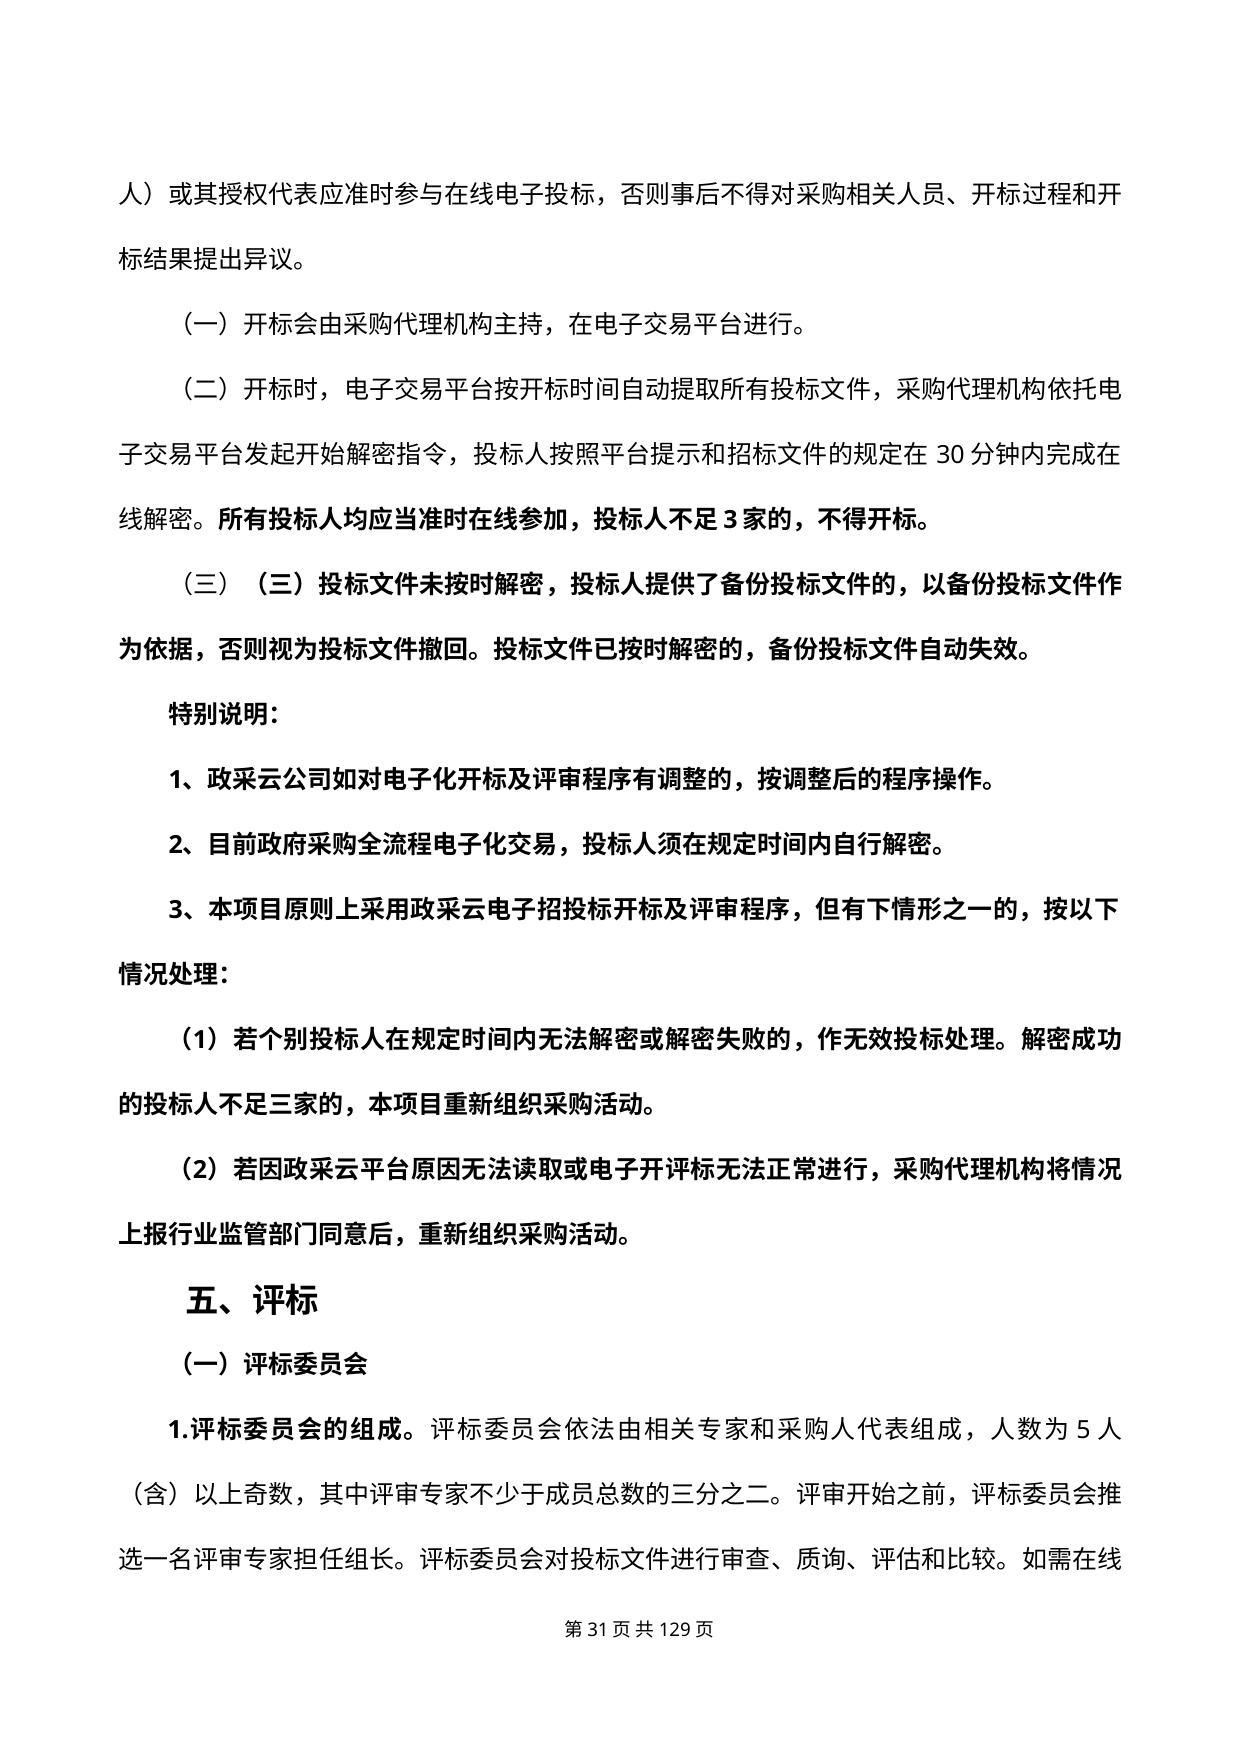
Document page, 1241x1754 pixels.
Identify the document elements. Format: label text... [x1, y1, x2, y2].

text （1）若个别投标人在规定时间内无法解密或解密失败的，作无效投标处理。解密成功的投标人不足三家的，本项目重新组织采购活动。 [118, 1006, 1122, 1136]
text （一）开标会由采购代理机构主持，在电子交易平台进行。 [118, 291, 1122, 356]
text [118, 1396, 1122, 1591]
text 1、政采云公司如对电子化开标及评审程序有调整的，按调整后的程序操作。 [118, 746, 1122, 811]
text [118, 161, 1122, 291]
text （二）开标时，电子交易平台按开标时间自动提取所有投标文件，采购代理机构依托电子交易平台发起开始解密指令，投标人按照平台提示和招标文件的规定在30分钟内完成在线解密。所有投标人均应当准时在线参加，投标人不足3家的，不得开标。 [118, 356, 1122, 551]
text 3、本项目原则上采用政采云电子招投标开标及评审程序，但有下情形之一的，按以下情况处理： [118, 876, 1122, 1006]
text （2）若因政采云平台原因无法读取或电子开评标无法正常进行，采购代理机构将情况上报行业监管部门同意后，重新组织采购活动。 [118, 1136, 1122, 1266]
subtitle 五、评标 [118, 1266, 1122, 1331]
text 2、目前政府采购全流程电子化交易，投标人须在规定时间内自行解密。 [118, 811, 1122, 876]
text 特别说明： [118, 681, 1122, 746]
text （三）（三）投标文件未按时解密，投标人提供了备份投标文件的，以备份投标文件作为依据，否则视为投标文件撤回。投标文件已按时解密的，备份投标文件自动失效。 [118, 551, 1122, 681]
subtitle （一）评标委员会 [118, 1331, 1122, 1396]
